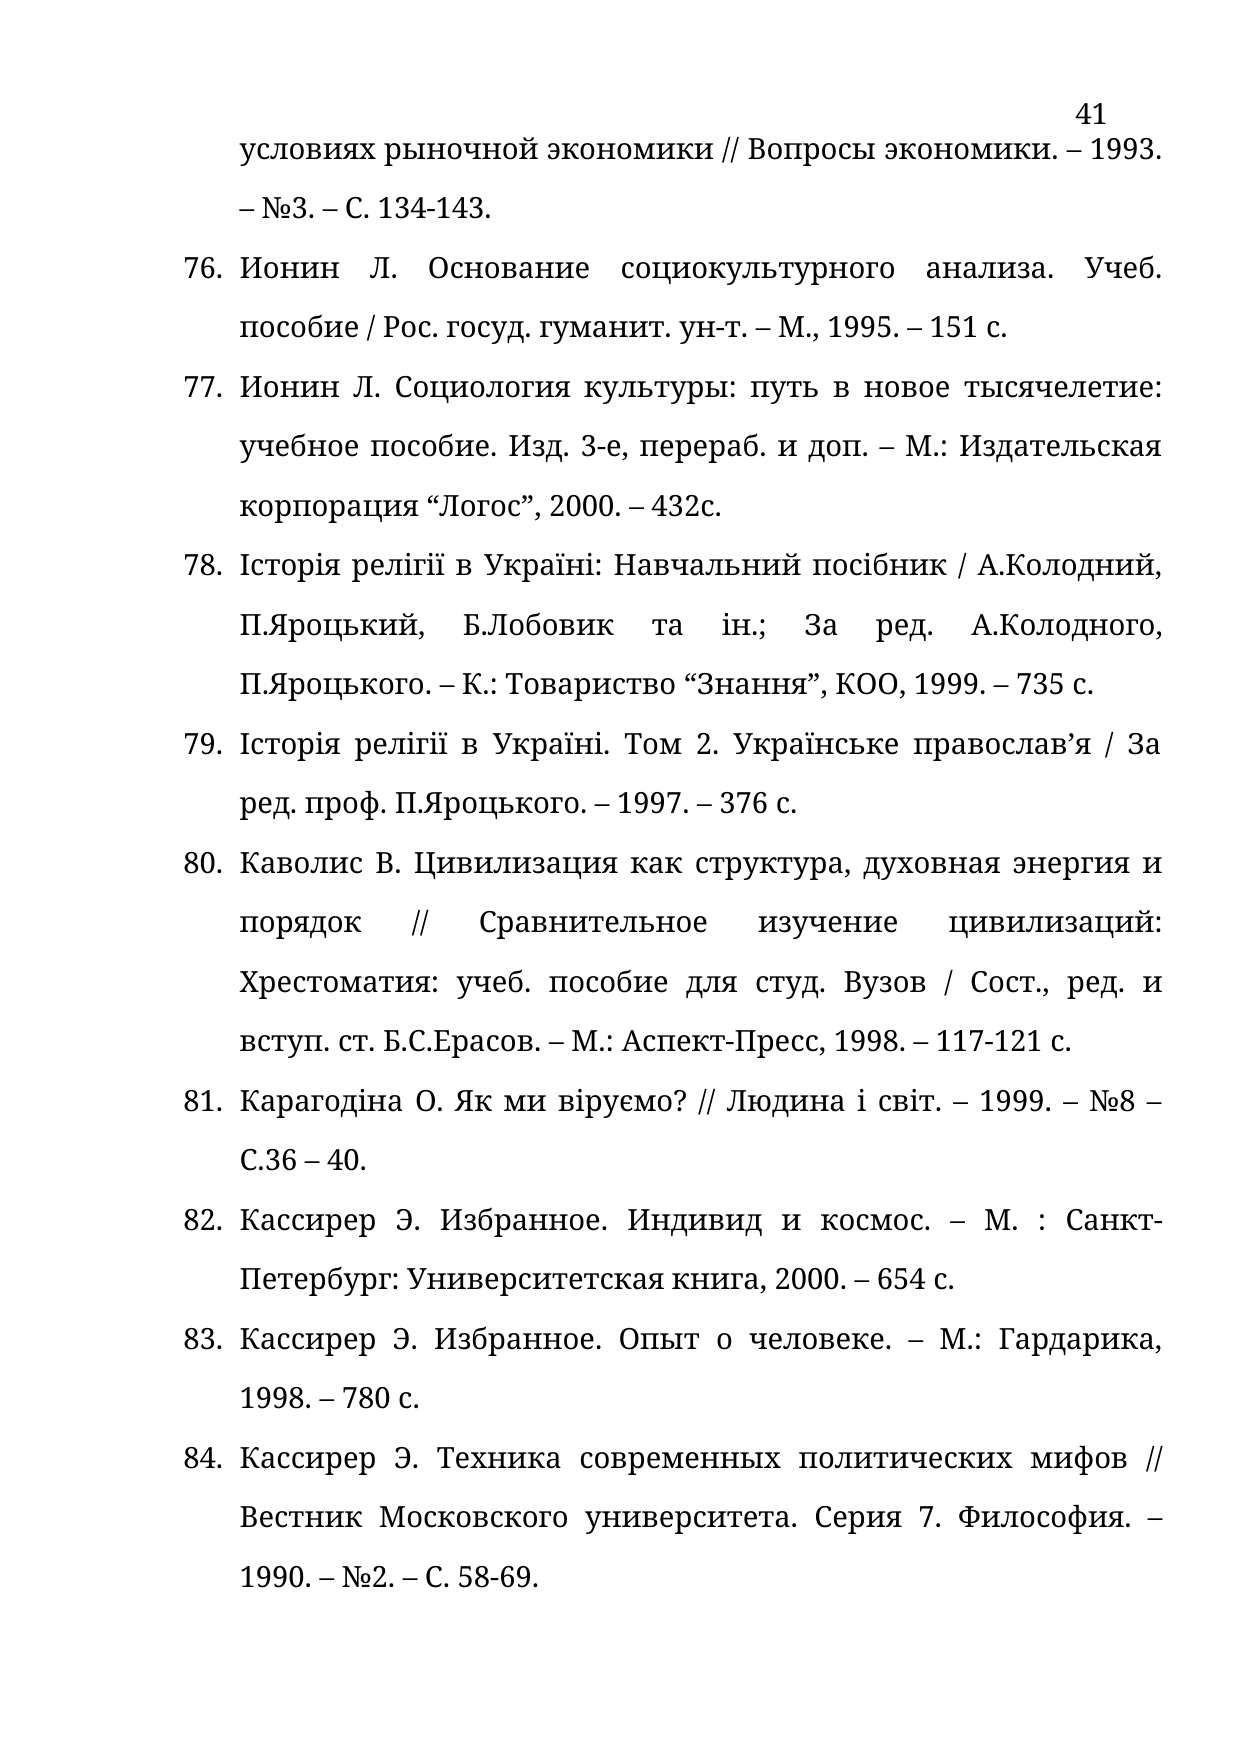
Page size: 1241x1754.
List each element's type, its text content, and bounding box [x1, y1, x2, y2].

list Кассирер Э. Техника современных политических мифов // Вестник Московского университета. Серия 7. Философия. – 1990. – №2. – С. 58-69. [183, 1437, 1163, 1596]
list Ионин Л. Основание социокультурного анализа. Учеб. пособие / Рос. госуд. гуманит. ун-т. – М., 1995. – 151 с. [183, 247, 1163, 346]
list Ионин Л. Социология культуры: путь в новое тысячелетие: учебное пособие. Изд. 3-е, перераб. и доп. – М.: Издательская корпорация “Логос”, 2000. – 432с. [183, 366, 1163, 525]
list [183, 128, 1163, 227]
list Кассирер Э. Избранное. Опыт о человеке. – М.: Гардарика, 1998. – 780 с. [183, 1318, 1163, 1417]
list Історія релігії в Україні. Том 2. Українське православ’я / За ред. проф. П.Яроцького. – 1997. – 376 с. [183, 723, 1163, 822]
list Кассирер Э. Избранное. Индивид и космос. – М. : Санкт-Петербург: Университетская книга, 2000. – 654 с. [183, 1199, 1163, 1298]
list Історія релігії в Україні: Навчальний посібник / А.Колодний, П.Яроцький, Б.Лобовик та ін.; За ред. А.Колодного, П.Яроцького. – К.: Товариство “Знання”, КОО, 1999. – 735 с. [183, 545, 1163, 703]
list Карагодіна О. Як ми віруємо? // Людина і світ. – 1999. – №8 – С.36 – 40. [183, 1080, 1163, 1179]
list Каволис В. Цивилизация как структура, духовная энергия и порядок // Сравнительное изучение цивилизаций: Хрестоматия: учеб. пособие для студ. Вузов / Сост., ред. и вступ. ст. Б.С.Ерасов. – М.: Аспект-Пресс, 1998. – 117-121 c. [183, 842, 1163, 1060]
